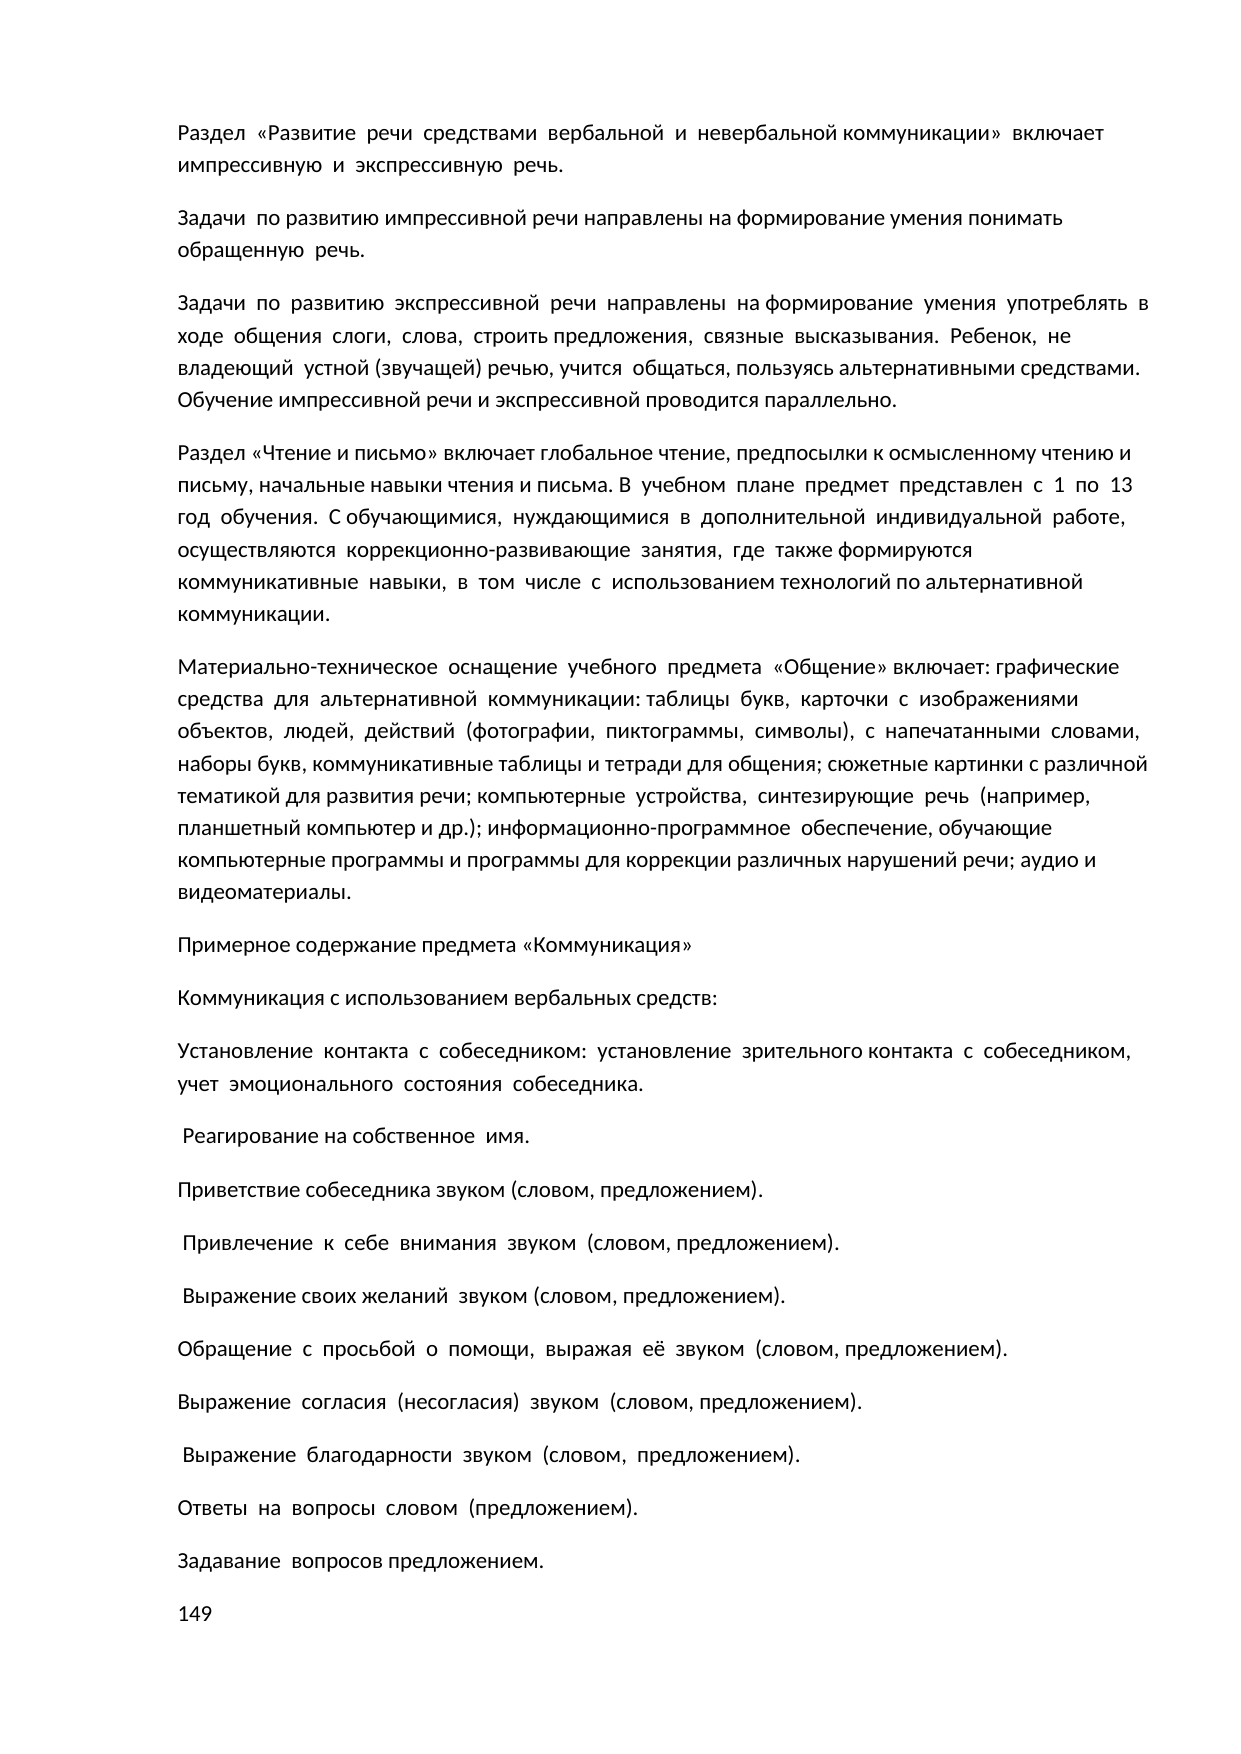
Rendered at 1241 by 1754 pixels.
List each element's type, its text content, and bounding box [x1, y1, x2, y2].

text Установление контакта с собеседником: установление зрительного контакта с собеседником, учет эмоционального состояния собеседника. [177, 1036, 1152, 1097]
text Раздел «Развитие речи средствами вербальной и невербальной коммуникации» включает импрессивную и экспрессивную речь. [177, 118, 1152, 178]
text Задачи по развитию экспрессивной речи направлены на формирование умения употреблять в ходе общения слоги, слова, строить предложения, связные высказывания. Ребенок, не владеющий устной (звучащей) речью, учится общаться, пользуясь альтернативными средствами. Обучение импрессивной речи и экспрессивной проводится параллельно. [177, 288, 1152, 413]
text Привлечение к себе внимания звуком (словом, предложением). [177, 1228, 1152, 1256]
text Примерное содержание предмета «Коммуникация» [177, 930, 1152, 958]
text Выражение согласия (несогласия) звуком (словом, предложением). [177, 1387, 1152, 1415]
text Ответы на вопросы словом (предложением). [177, 1493, 1152, 1521]
text Материально-техническое оснащение учебного предмета «Общение» включает: графические средства для альтернативной коммуникации: таблицы букв, карточки с изображениями объектов, людей, действий (фотографии, пиктограммы, символы), с напечатанными словами, наборы букв, коммуникативные таблицы и тетради для общения; сюжетные картинки с различной тематикой для развития речи; компьютерные устройства, синтезирующие речь (например, планшетный компьютер и др.); информационно-программное обеспечение, обучающие компьютерные программы и программы для коррекции различных нарушений речи; аудио и видеоматериалы. [177, 652, 1152, 905]
text Реагирование на собственное имя. [177, 1122, 1152, 1150]
text Коммуникация с использованием вербальных средств: [177, 983, 1152, 1011]
text Выражение своих желаний звуком (словом, предложением). [177, 1281, 1152, 1309]
text Задачи по развитию импрессивной речи направлены на формирование умения понимать обращенную речь. [177, 203, 1152, 263]
text Задавание вопросов предложением. [177, 1546, 1152, 1574]
text Раздел «Чтение и письмо» включает глобальное чтение, предпосылки к осмысленному чтению и письму, начальные навыки чтения и письма. В учебном плане предмет представлен с 1 по 13 год обучения. С обучающимися, нуждающимися в дополнительной индивидуальной работе, осуществляются коррекционно-развивающие занятия, где также формируются коммуникативные навыки, в том числе с использованием технологий по альтернативной коммуникации. [177, 438, 1152, 627]
text Выражение благодарности звуком (словом, предложением). [177, 1440, 1152, 1468]
text Приветствие собеседника звуком (словом, предложением). [177, 1175, 1152, 1203]
text Обращение с просьбой о помощи, выражая её звуком (словом, предложением). [177, 1334, 1152, 1362]
